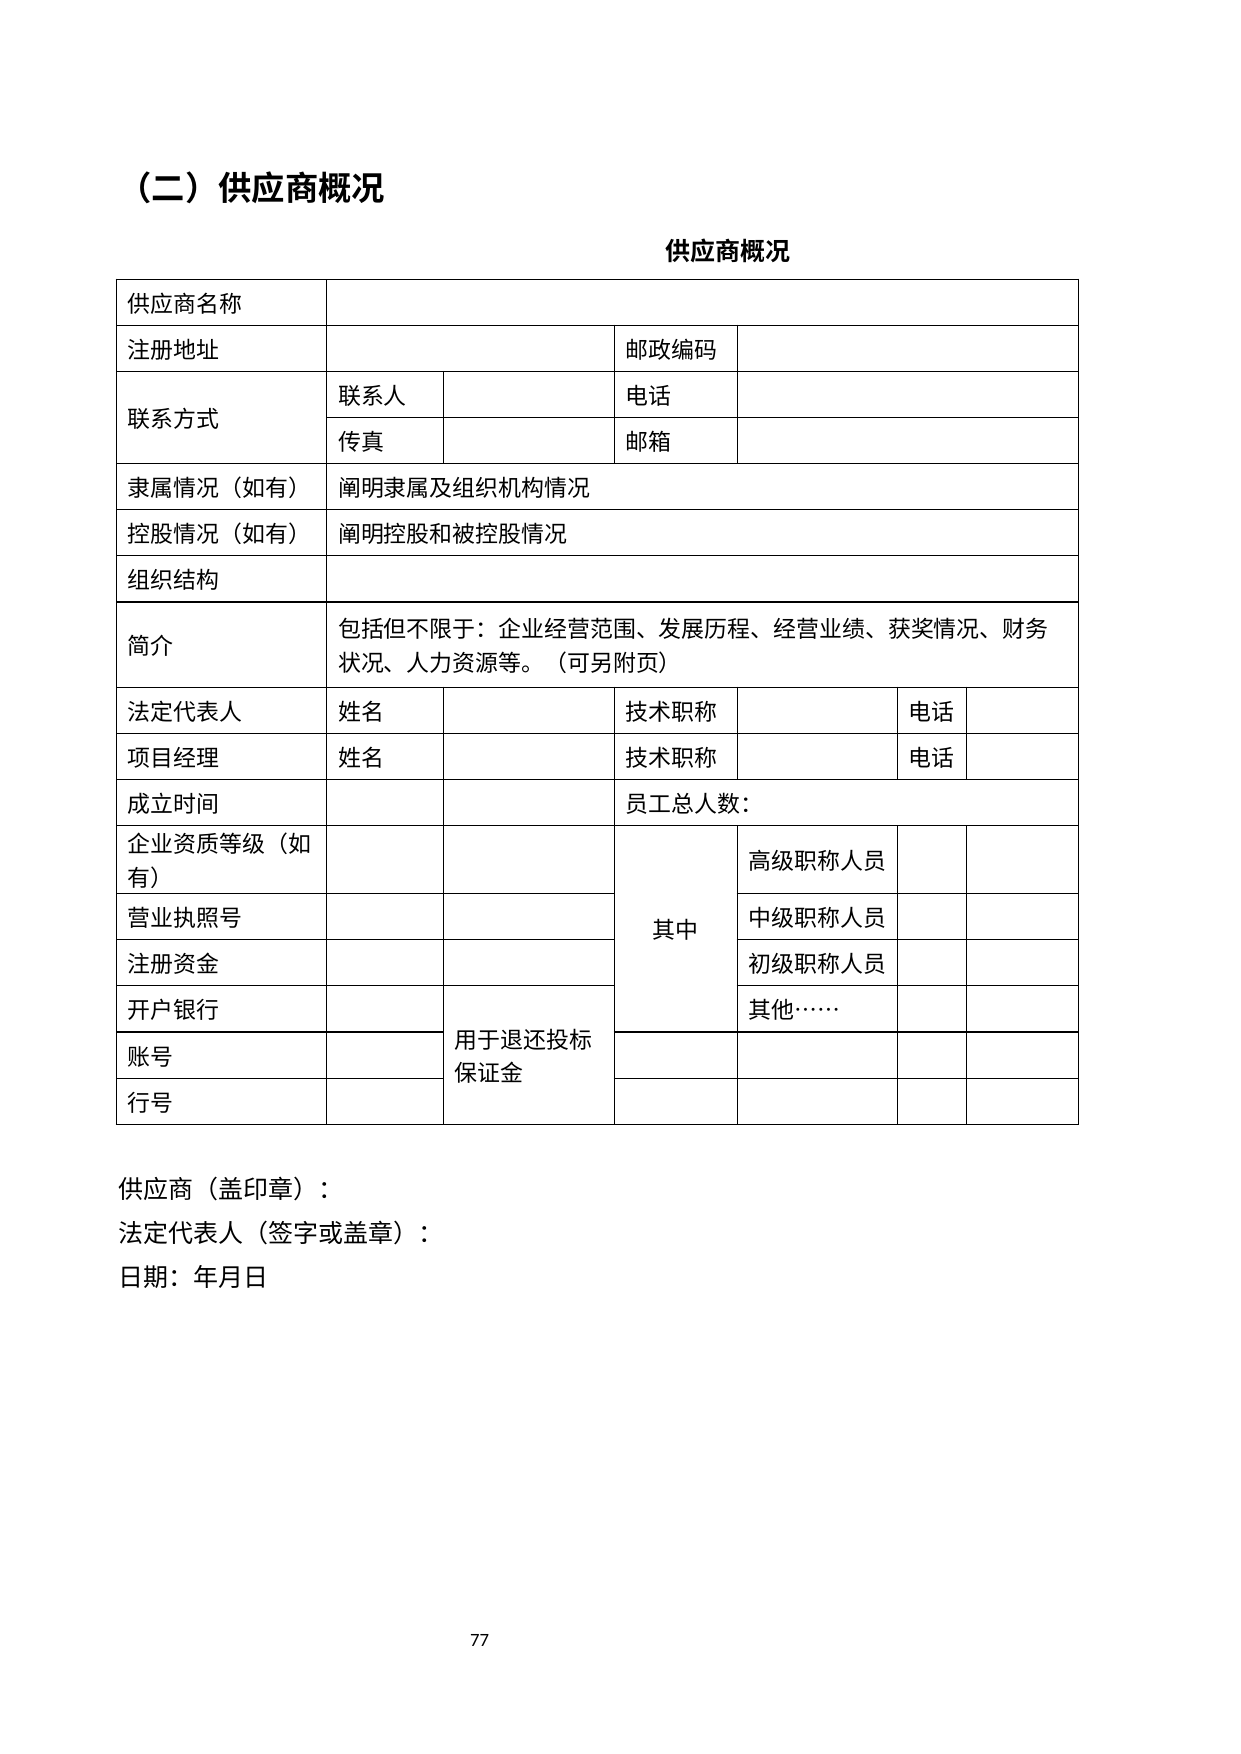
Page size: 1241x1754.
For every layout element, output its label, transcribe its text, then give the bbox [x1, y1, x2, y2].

table_header [327, 280, 1078, 324]
table_cell 传真 [327, 418, 443, 463]
table_cell 包括但不限于：企业经营范围、发展历程、经营业绩、获奖情况、财务状况、人力资源等。（可另附页） [327, 603, 1078, 687]
table_cell 控股情况（如有） [117, 510, 326, 555]
table_cell 营业执照号 [117, 894, 326, 939]
table_cell [967, 1033, 1078, 1078]
table_cell [738, 418, 1078, 463]
table_cell 联系人 [327, 372, 443, 417]
table_cell 联系方式 [117, 372, 326, 463]
table_cell [327, 1079, 443, 1124]
table_cell [898, 1079, 966, 1124]
table_cell [444, 418, 614, 463]
table_cell [738, 372, 1078, 417]
table_cell [967, 826, 1078, 893]
table_cell 企业资质等级（如有） [117, 826, 326, 893]
table_cell [327, 556, 1078, 601]
table_cell [444, 688, 614, 733]
table_cell [967, 940, 1078, 985]
table_cell [327, 780, 443, 825]
table_cell 简介 [117, 603, 326, 687]
table_cell [444, 780, 614, 825]
table_cell 技术职称 [615, 688, 737, 733]
text （二）供应商概况 [118, 152, 1122, 219]
table_cell [444, 826, 614, 893]
table_cell [898, 986, 966, 1031]
table_cell [898, 1033, 966, 1078]
table_cell [738, 1033, 897, 1078]
table_cell 注册地址 [117, 326, 326, 371]
table_cell [738, 734, 897, 779]
table_cell [967, 688, 1078, 733]
table_cell [327, 894, 443, 939]
table_cell 组织结构 [117, 556, 326, 601]
table_cell 注册资金 [117, 940, 326, 985]
table_cell 用于退还投标保证金 [444, 986, 614, 1124]
table_cell [444, 734, 614, 779]
table_cell 行号 [117, 1079, 326, 1124]
table_cell 其他…… [738, 986, 897, 1031]
table_cell 法定代表人 [117, 688, 326, 733]
table_cell [967, 894, 1078, 939]
table_cell 开户银行 [117, 986, 326, 1031]
table_cell 员工总人数： [615, 780, 1078, 825]
table_cell 账号 [117, 1033, 326, 1078]
table_cell [327, 326, 614, 371]
table_cell [327, 1033, 443, 1078]
table_cell 电话 [898, 688, 966, 733]
table_cell [967, 986, 1078, 1031]
table_cell 隶属情况（如有） [117, 464, 326, 509]
table_cell [738, 688, 897, 733]
table_cell 项目经理 [117, 734, 326, 779]
table_cell [898, 894, 966, 939]
table_cell 邮箱 [615, 418, 737, 463]
table_cell 其中 [615, 826, 737, 1031]
table_cell [444, 372, 614, 417]
table_cell [738, 326, 1078, 371]
table_cell 阐明隶属及组织机构情况 [327, 464, 1078, 509]
table_cell 初级职称人员 [738, 940, 897, 985]
table_header 供应商名称 [117, 280, 326, 324]
table_cell [967, 1079, 1078, 1124]
text 供应商（盖印章）： [118, 1163, 1122, 1207]
table_cell 中级职称人员 [738, 894, 897, 939]
text 供应商概况 [283, 231, 1122, 268]
table_cell [327, 826, 443, 893]
table_cell 阐明控股和被控股情况 [327, 510, 1078, 555]
table_cell [444, 894, 614, 939]
text 法定代表人（签字或盖章）： [118, 1207, 1122, 1251]
table_cell 成立时间 [117, 780, 326, 825]
table_cell [327, 986, 443, 1031]
table_cell [898, 940, 966, 985]
table_cell [898, 826, 966, 893]
table_cell 技术职称 [615, 734, 737, 779]
table_cell 姓名 [327, 734, 443, 779]
table_cell [967, 734, 1078, 779]
table_cell 电话 [615, 372, 737, 417]
table_cell [615, 1033, 737, 1078]
table_cell 邮政编码 [615, 326, 737, 371]
text 日期：年月日 [118, 1251, 1122, 1295]
table_cell 高级职称人员 [738, 826, 897, 893]
table_cell [615, 1079, 737, 1124]
table_cell 姓名 [327, 688, 443, 733]
table_cell [738, 1079, 897, 1124]
table_cell 电话 [898, 734, 966, 779]
table_cell [444, 940, 614, 985]
table_cell [327, 940, 443, 985]
